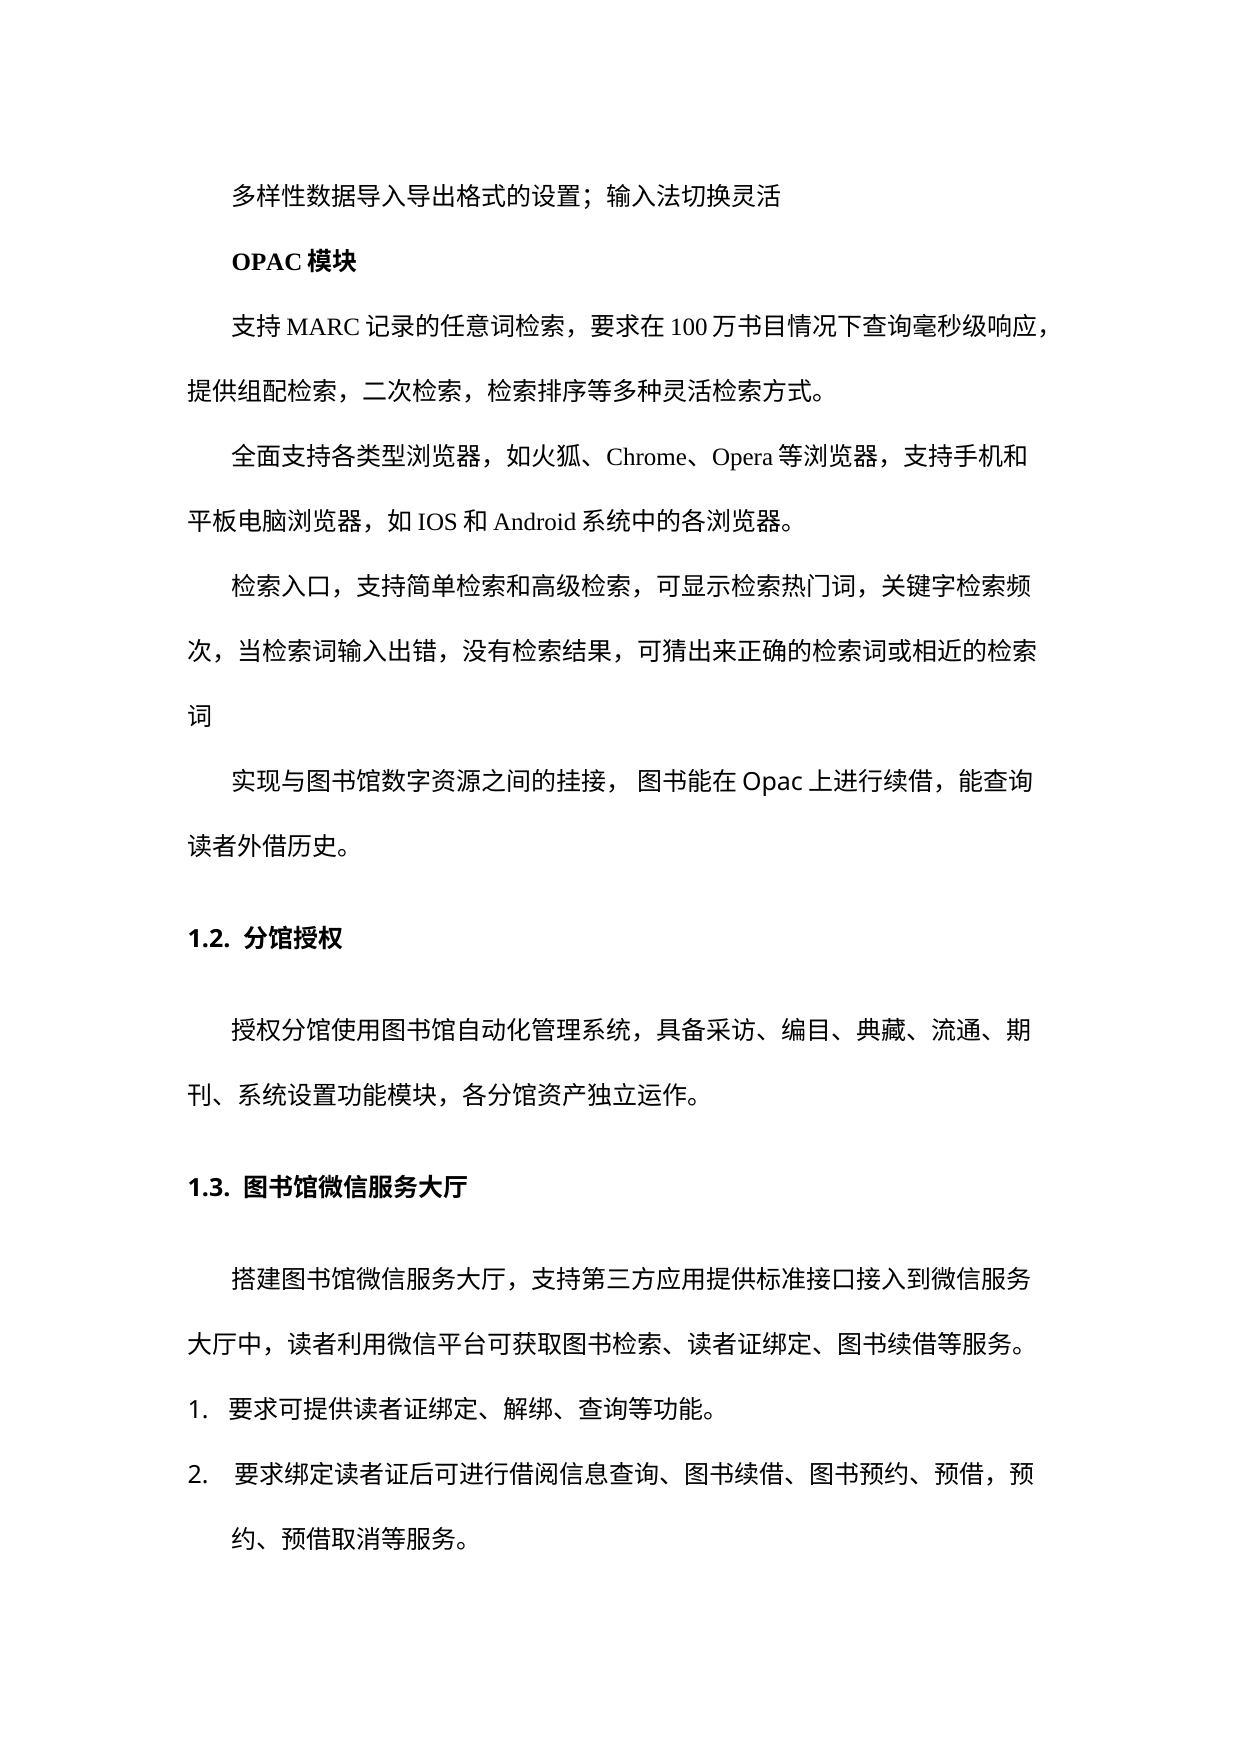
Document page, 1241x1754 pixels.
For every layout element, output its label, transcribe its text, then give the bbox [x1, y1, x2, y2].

text 检索入口，支持简单检索和高级检索，可显示检索热门词，关键字检索频次，当检索词输入出错，没有检索结果，可猜出来正确的检索词或相近的检索词 [187, 552, 1053, 747]
text 1.2. 分馆授权 [187, 904, 1053, 969]
text 搭建图书馆微信服务大厅，支持第三方应用提供标准接口接入到微信服务大厅中，读者利用微信平台可获取图书检索、读者证绑定、图书续借等服务。 [187, 1245, 1053, 1375]
text 实现与图书馆数字资源之间的挂接， 图书能在Opac上进行续借，能查询读者外借历史。 [187, 747, 1053, 877]
text 全面支持各类型浏览器，如火狐、Chrome、Opera等浏览器，支持手机和平板电脑浏览器，如IOS和Android系统中的各浏览器。 [187, 422, 1053, 552]
text 授权分馆使用图书馆自动化管理系统，具备采访、编目、典藏、流通、期刊、系统设置功能模块，各分馆资产独立运作。 [187, 996, 1053, 1126]
text 支持MARC记录的任意词检索，要求在100万书目情况下查询毫秒级响应，提供组配检索，二次检索，检索排序等多种灵活检索方式。 [187, 292, 1053, 422]
text 多样性数据导入导出格式的设置；输入法切换灵活 [187, 162, 1053, 227]
text 1.3. 图书馆微信服务大厅 [187, 1153, 1053, 1218]
text 2. 要求绑定读者证后可进行借阅信息查询、图书续借、图书预约、预借，预约、预借取消等服务。 [187, 1440, 1053, 1570]
text OPAC模块 [187, 227, 1053, 292]
text 1. 要求可提供读者证绑定、解绑、查询等功能。 [187, 1375, 1053, 1440]
